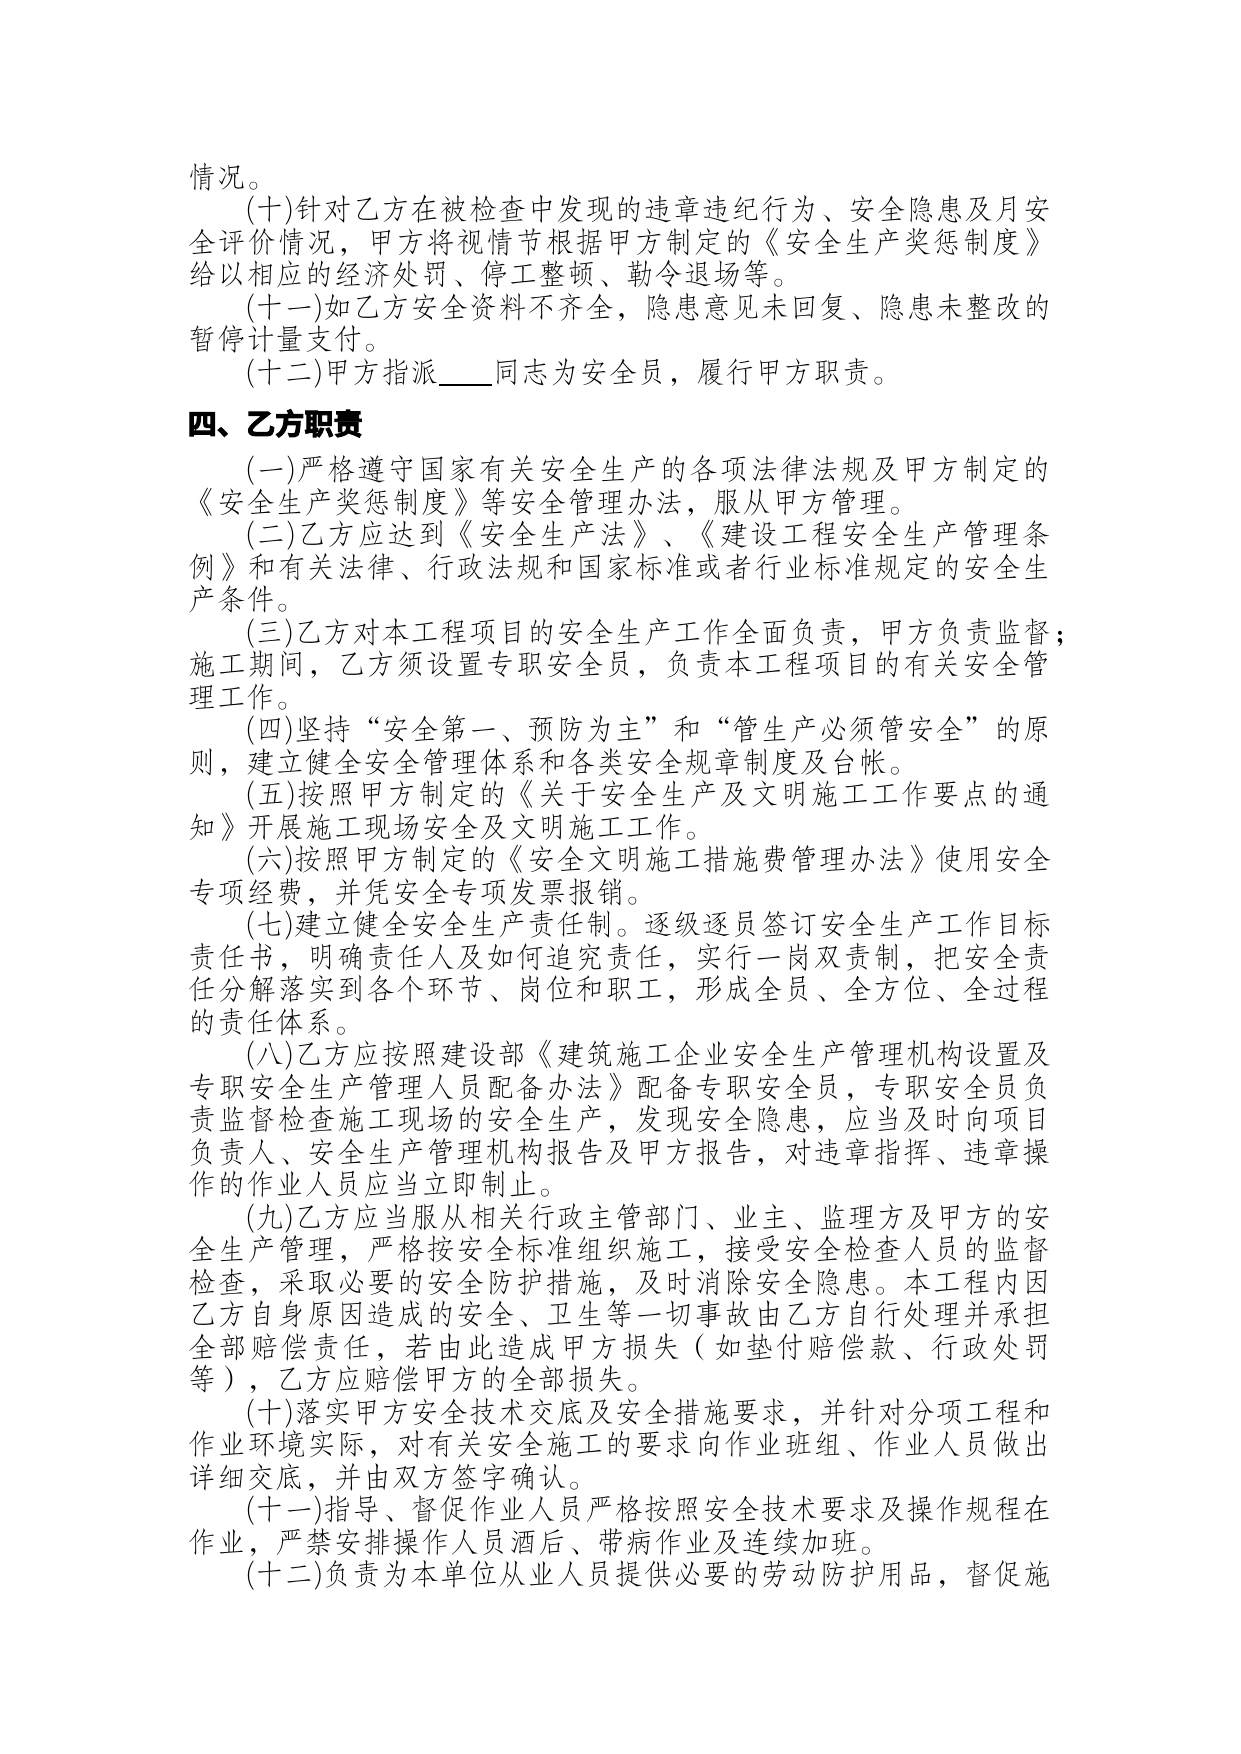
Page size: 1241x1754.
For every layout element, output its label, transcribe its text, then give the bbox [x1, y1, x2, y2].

text (九)乙方应当服从相关行政主管部门、业主、监理方及甲方的安全生产管理，严格按安全标准组织施工，接受安全检查人员的监督检查，采取必要的安全防护措施，及时消除安全隐患。本工程内因乙方自身原因造成的安全、卫生等一切事故由乙方自行处理并承担全部赔偿责任，若由此造成甲方损失（如垫付赔偿款、行政处罚等），乙方应赔偿甲方的全部损失。 [187, 1202, 1053, 1397]
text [187, 162, 1053, 194]
text (一)严格遵守国家有关安全生产的各项法律法规及甲方制定的《安全生产奖惩制度》等安全管理办法，服从甲方管理。 [187, 454, 1053, 519]
text (二)乙方应达到《安全生产法》、《建设工程安全生产管理条例》和有关法律、行政法规和国家标准或者行业标准规定的安全生产条件。 [187, 519, 1053, 617]
text (十)针对乙方在被检查中发现的违章违纪行为、安全隐患及月安全评价情况，甲方将视情节根据甲方制定的《安全生产奖惩制度》给以相应的经济处罚、停工整顿、勒令退场等。 [187, 194, 1053, 292]
text (十一)如乙方安全资料不齐全，隐患意见未回复、隐患未整改的暂停计量支付。 [187, 292, 1053, 357]
text (六)按照甲方制定的《安全文明施工措施费管理办法》使用安全专项经费，并凭安全专项发票报销。 [187, 844, 1053, 909]
text 四、乙方职责 [187, 389, 1053, 454]
text (八)乙方应按照建设部《建筑施工企业安全生产管理机构设置及专职安全生产管理人员配备办法》配备专职安全员，专职安全员负责监督检查施工现场的安全生产，发现安全隐患，应当及时向项目负责人、安全生产管理机构报告及甲方报告，对违章指挥、违章操作的作业人员应当立即制止。 [187, 1039, 1053, 1202]
text (四)坚持“安全第一、预防为主”和“管生产必须管安全”的原则，建立健全安全管理体系和各类安全规章制度及台帐。 [187, 714, 1053, 779]
text (五)按照甲方制定的《关于安全生产及文明施工工作要点的通知》开展施工现场安全及文明施工工作。 [187, 779, 1053, 844]
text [187, 1559, 1053, 1592]
text (七)建立健全安全生产责任制。逐级逐员签订安全生产工作目标责任书，明确责任人及如何追究责任，实行一岗双责制，把安全责任分解落实到各个环节、岗位和职工，形成全员、全方位、全过程的责任体系。 [187, 909, 1053, 1039]
text (十二)甲方指派 同志为安全员，履行甲方职责。 [187, 357, 1053, 389]
text (三)乙方对本工程项目的安全生产工作全面负责，甲方负责监督；施工期间，乙方须设置专职安全员，负责本工程项目的有关安全管理工作。 [187, 617, 1053, 714]
text (十)落实甲方安全技术交底及安全措施要求，并针对分项工程和作业环境实际，对有关安全施工的要求向作业班组、作业人员做出详细交底，并由双方签字确认。 [187, 1397, 1053, 1494]
text (十一)指导、督促作业人员严格按照安全技术要求及操作规程在作业，严禁安排操作人员酒后、带病作业及连续加班。 [187, 1494, 1053, 1559]
